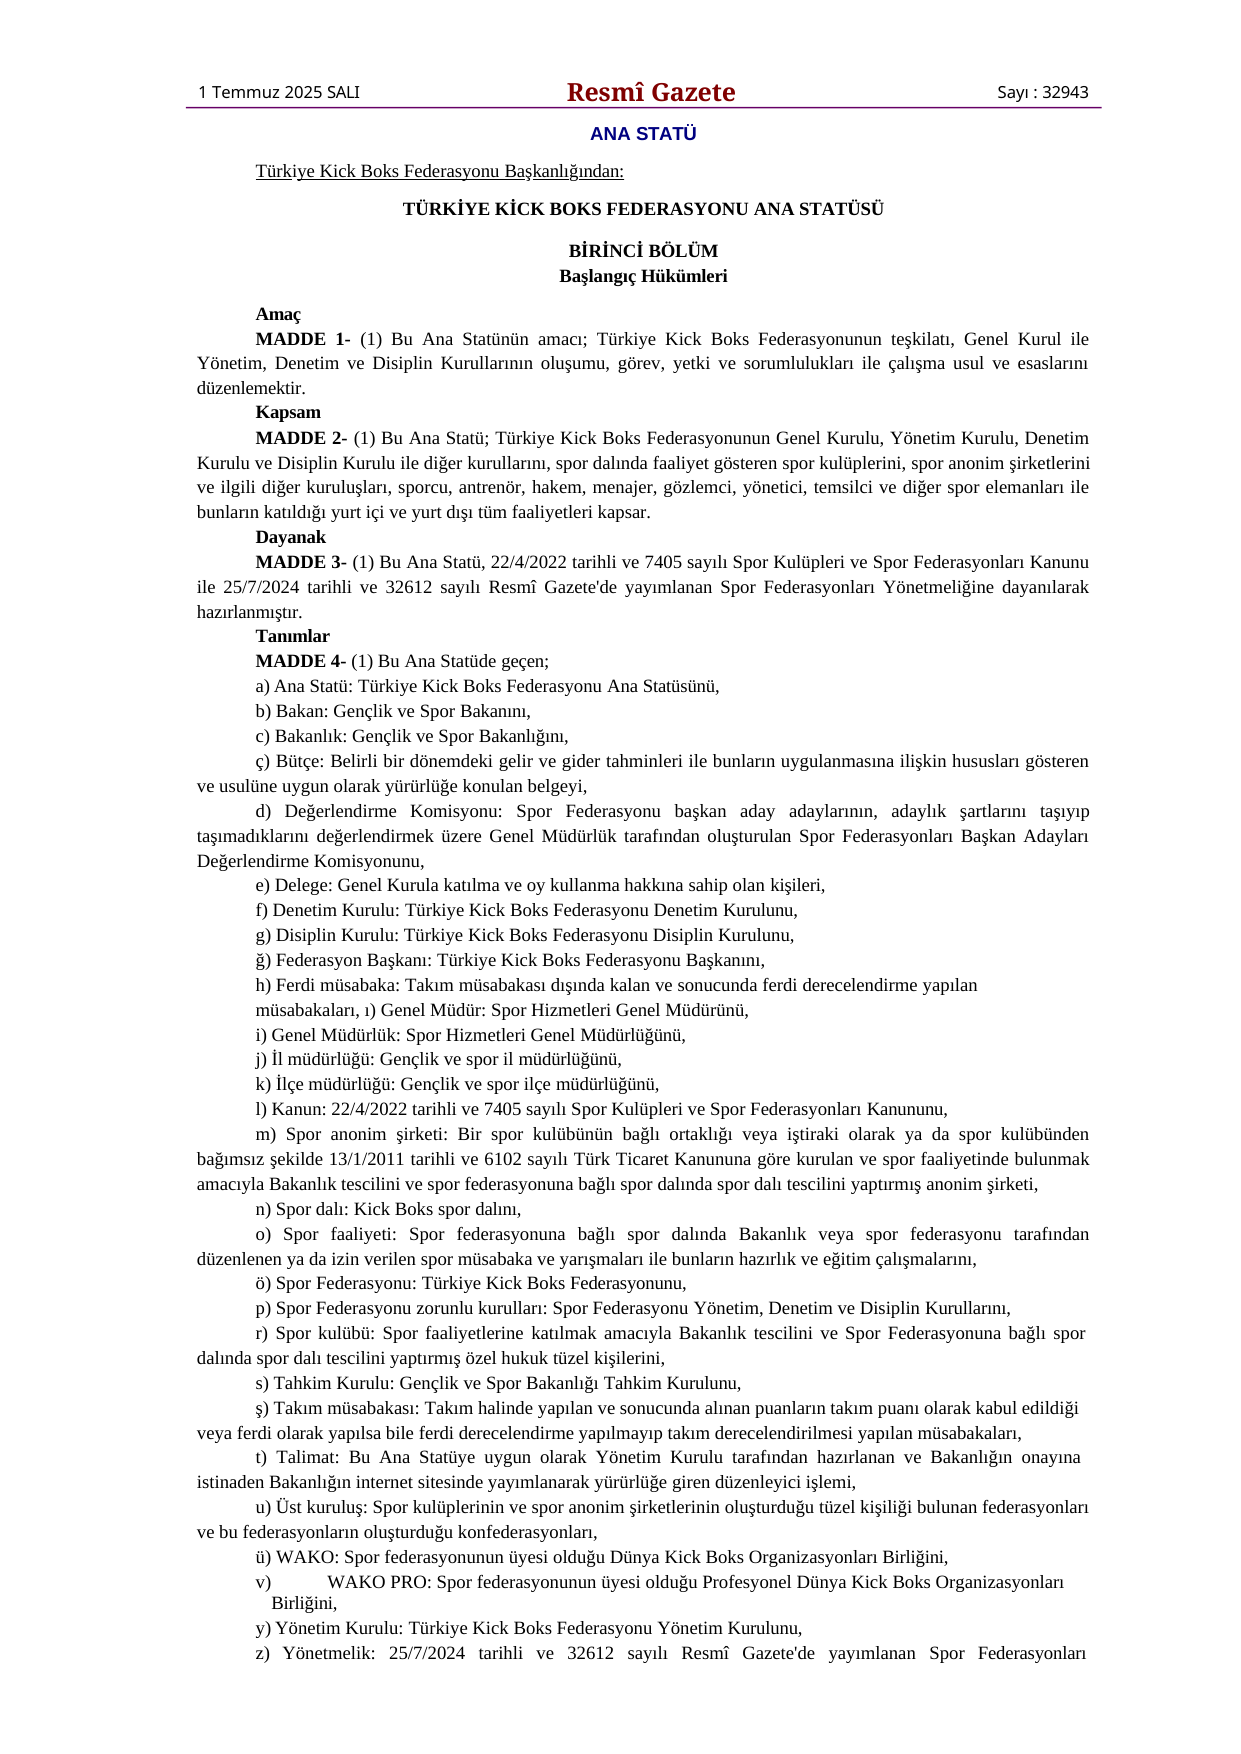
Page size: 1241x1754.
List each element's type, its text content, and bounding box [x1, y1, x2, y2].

list Ferdi müsabaka: Takım müsabakası dışında kalan ve sonucunda ferdi derecelendirme yapılan müsabakaları, ı) Genel Müdür: Spor Hizmetleri Genel Müdürünü, [255, 974, 1086, 1020]
list Spor dalı: Kick Boks spor dalını, [255, 1198, 1093, 1219]
text Amaç [255, 302, 1093, 324]
list Spor anonim şirketi: Bir spor kulübünün bağlı ortaklığı veya iştiraki olarak ya da spor kulübünden bağımsız şekilde 13/1/2011 tarihli ve 6102 sayılı Türk Ticaret Kanununa göre kurulan ve spor faaliyetinde bulunmak amacıyla Bakanlık tescilini ve spor federasyonuna bağlı spor dalında spor dalı tescilini yaptırmış anonim şirketi, [197, 1123, 1091, 1194]
subtitle Başlangıç Hükümleri [194, 265, 1093, 286]
text MADDE 3- (1) Bu Ana Statü, 22/4/2022 tarihli ve 7405 sayılı Spor Kulüpleri ve Spor Federasyonları Kanunu ile 25/7/2024 tarihli ve 32612 sayılı Resmî Gazete'de yayımlanan Spor Federasyonları Yönetmeliğine dayanılarak hazırlanmıştır. [197, 551, 1091, 622]
text MADDE 2- (1) Bu Ana Statü; Türkiye Kick Boks Federasyonunun Genel Kurulu, Yönetim Kurulu, Denetim Kurulu ve Disiplin Kurulu ile diğer kurullarını, spor dalında faaliyet gösteren spor kulüplerini, spor anonim şirketlerini ve ilgili diğer kuruluşları, sporcu, antrenör, hakem, menajer, gözlemci, yönetici, temsilci ve diğer spor elemanları ile bunların katıldığı yurt içi ve yurt dışı tüm faaliyetleri kapsar. [197, 427, 1091, 523]
list Kanun: 22/4/2022 tarihli ve 7405 sayılı Spor Kulüpleri ve Spor Federasyonları Kanununu, [255, 1098, 1093, 1120]
list Denetim Kurulu: Türkiye Kick Boks Federasyonu Denetim Kurulunu, [255, 899, 1093, 921]
list WAKO PRO: Spor federasyonunun üyesi olduğu Profesyonel Dünya Kick Boks Organizasyonları Birliğini, [255, 1571, 1093, 1614]
list Yönetim Kurulu: Türkiye Kick Boks Federasyonu Yönetim Kurulunu, [255, 1617, 1093, 1639]
subtitle Kapsam [255, 402, 1093, 423]
list Delege: Genel Kurula katılma ve oy kullanma hakkına sahip olan kişileri, [255, 874, 1093, 896]
list Ana Statü: Türkiye Kick Boks Federasyonu Ana Statüsünü, [255, 675, 1093, 697]
subtitle TÜRKİYE KİCK BOKS FEDERASYONU ANA STATÜSÜ [194, 198, 1093, 219]
subtitle Dayanak [255, 526, 1093, 547]
text Türkiye Kick Boks Federasyonu Başkanlığından: [255, 160, 1093, 182]
list Tahkim Kurulu: Gençlik ve Spor Bakanlığı Tahkim Kurulunu, [255, 1372, 1093, 1393]
text ANA STATÜ [194, 123, 1093, 144]
list Genel Müdürlük: Spor Hizmetleri Genel Müdürlüğünü, [255, 1023, 1093, 1045]
list Spor kulübü: Spor faaliyetlerine katılmak amacıyla Bakanlık tescilini ve Spor Federasyonuna bağlı spor dalında spor dalı tescilini yaptırmış özel hukuk tüzel kişilerini, [197, 1322, 1091, 1369]
text BİRİNCİ BÖLÜM [194, 240, 1093, 261]
list Üst kuruluş: Spor kulüplerinin ve spor anonim şirketlerinin oluşturduğu tüzel kişiliği bulunan federasyonları ve bu federasyonların oluşturduğu konfederasyonları, [197, 1496, 1091, 1542]
list Spor Federasyonu zorunlu kurulları: Spor Federasyonu Yönetim, Denetim ve Disiplin Kurullarını, [255, 1297, 1093, 1319]
list Değerlendirme Komisyonu: Spor Federasyonu başkan aday adaylarının, adaylık şartlarını taşıyıp taşımadıklarını değerlendirmek üzere Genel Müdürlük tarafından oluşturulan Spor Federasyonları Başkan Adayları Değerlendirme Komisyonunu, [197, 800, 1091, 871]
text 1 Temmuz 2025 SALI Resmî Gazete Sayı : 32943 [194, 72, 1093, 106]
text ö) Spor Federasyonu: Türkiye Kick Boks Federasyonunu, [255, 1272, 1093, 1294]
text ş) Takım müsabakası: Takım halinde yapılan ve sonucunda alınan puanların takım puanı olarak kabul edildiği veya ferdi olarak yapılsa bile ferdi derecelendirme yapılmayıp takım derecelendirilmesi yapılan müsabakaları, [197, 1397, 1093, 1443]
list Spor faaliyeti: Spor federasyonuna bağlı spor dalında Bakanlık veya spor federasyonu tarafından düzenlenen ya da izin verilen spor müsabaka ve yarışmaları ile bunların hazırlık ve eğitim çalışmalarını, [197, 1223, 1091, 1269]
list Bakanlık: Gençlik ve Spor Bakanlığını, [255, 725, 1093, 747]
list Yönetmelik: 25/7/2024 tarihli ve 32612 sayılı Resmî Gazete'de yayımlanan Spor Federasyonları [255, 1642, 1093, 1664]
list İlçe müdürlüğü: Gençlik ve spor ilçe müdürlüğünü, [255, 1073, 1093, 1095]
text MADDE 4- (1) Bu Ana Statüde geçen; [255, 650, 1093, 672]
text ç) Bütçe: Belirli bir dönemdeki gelir ve gider tahminleri ile bunların uygulanmasına ilişkin hususları gösteren ve usulüne uygun olarak yürürlüğe konulan belgeyi, [197, 750, 1091, 797]
text MADDE 1- (1) Bu Ana Statünün amacı; Türkiye Kick Boks Federasyonunun teşkilatı, Genel Kurul ile Yönetim, Denetim ve Disiplin Kurullarının oluşumu, görev, yetki ve sorumlulukları ile çalışma usul ve esaslarını düzenlemektir. [197, 327, 1091, 398]
list Bakan: Gençlik ve Spor Bakanını, [255, 700, 1093, 722]
text ü) WAKO: Spor federasyonunun üyesi olduğu Dünya Kick Boks Organizasyonları Birliğini, [255, 1546, 1093, 1567]
subtitle Tanımlar [255, 625, 1093, 647]
list İl müdürlüğü: Gençlik ve spor il müdürlüğünü, [255, 1048, 1093, 1070]
list Disiplin Kurulu: Türkiye Kick Boks Federasyonu Disiplin Kurulunu, ğ) Federasyon Başkanı: Türkiye Kick Boks Federasyonu Başkanını, [255, 924, 795, 971]
list Talimat: Bu Ana Statüye uygun olarak Yönetim Kurulu tarafından hazırlanan ve Bakanlığın onayına istinaden Bakanlığın internet sitesinde yayımlanarak yürürlüğe giren düzenleyici işlemi, [197, 1446, 1091, 1493]
